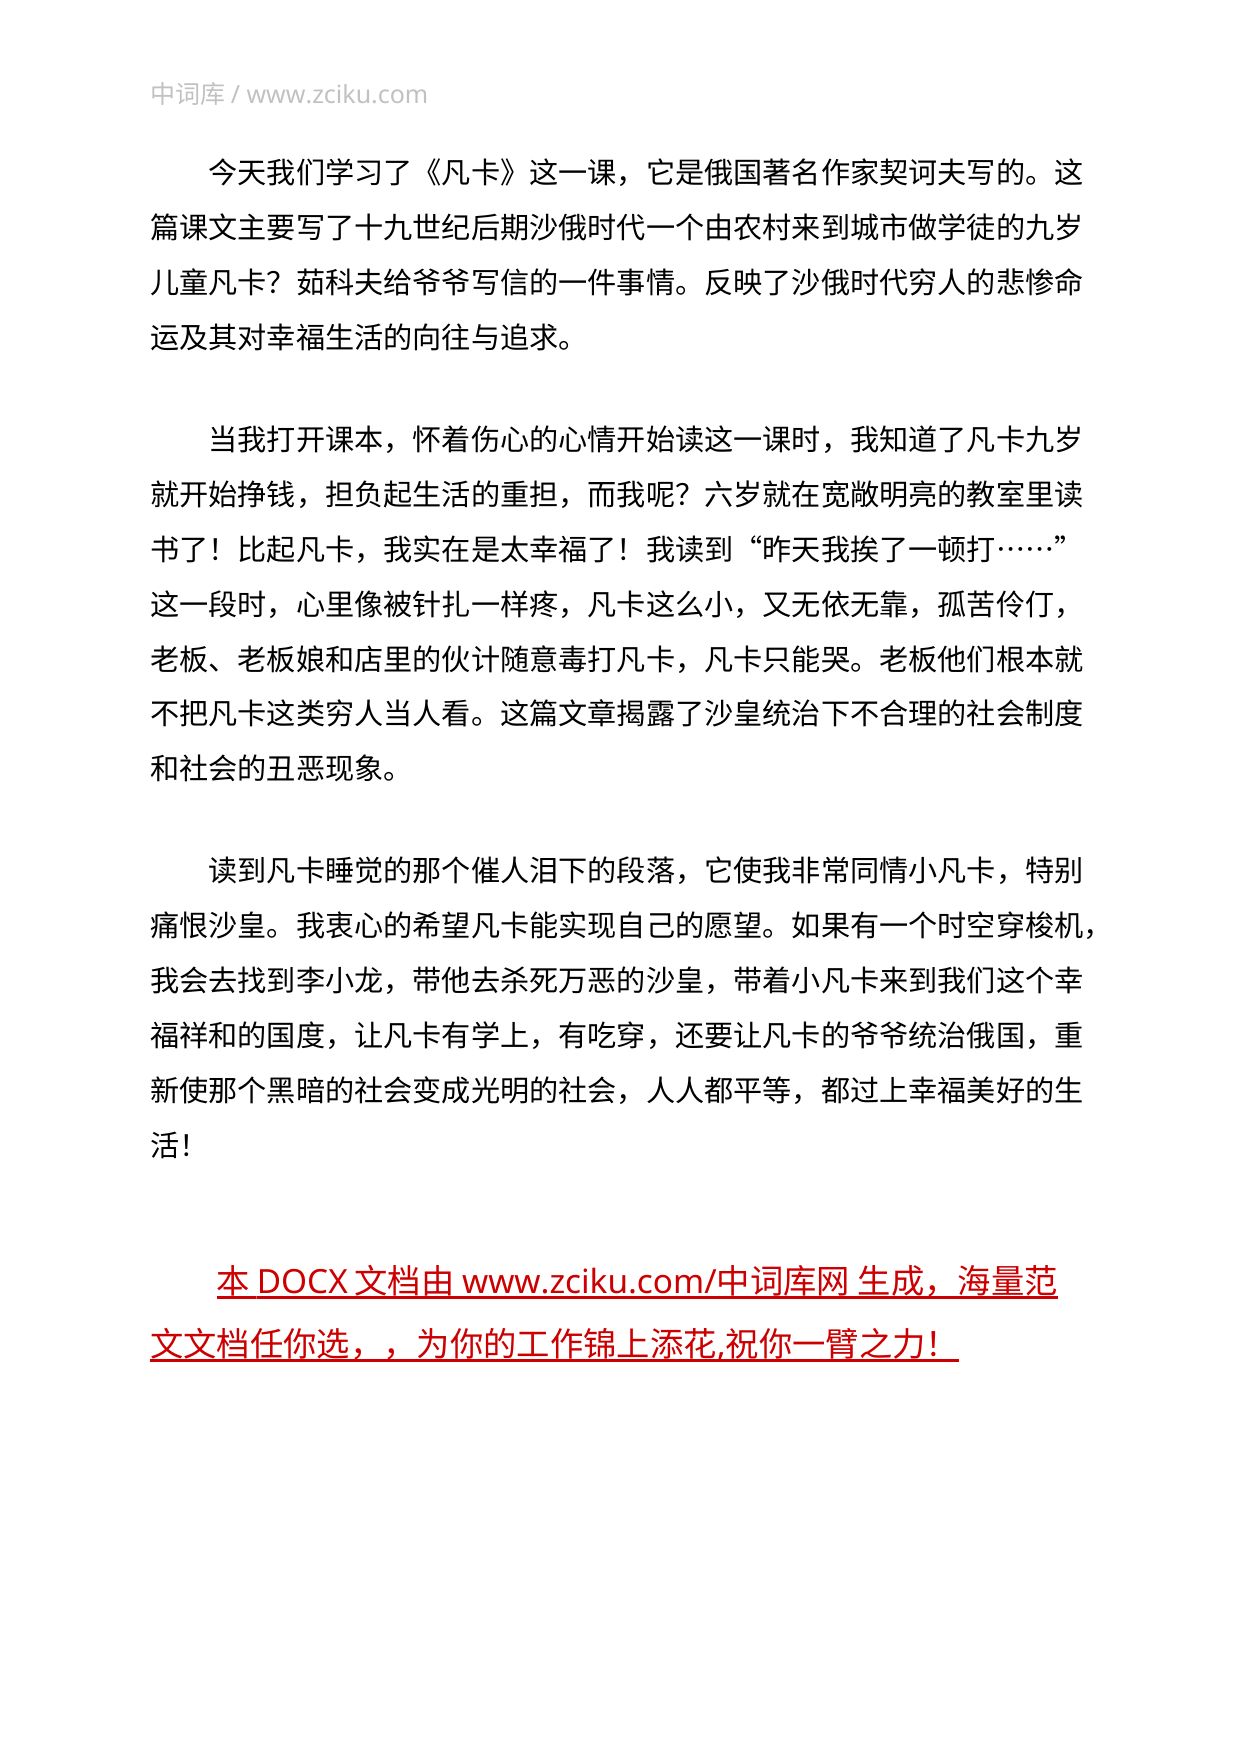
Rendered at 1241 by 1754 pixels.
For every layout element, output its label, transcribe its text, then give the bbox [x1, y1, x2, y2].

text 读到凡卡睡觉的那个催人泪下的段落，它使我非常同情小凡卡，特别痛恨沙皇。我衷心的希望凡卡能实现自己的愿望。如果有一个时空穿梭机，我会去找到李小龙，带他去杀死万恶的沙皇，带着小凡卡来到我们这个幸福祥和的国度，让凡卡有学上，有吃穿，还要让凡卡的爷爷统治俄国，重新使那个黑暗的社会变成光明的社会，人人都平等，都过上幸福美好的生活！ [150, 848, 1090, 1164]
text 当我打开课本，怀着伤心的心情开始读这一课时，我知道了凡卡九岁就开始挣钱，担负起生活的重担，而我呢？六岁就在宽敞明亮的教室里读书了！比起凡卡，我实在是太幸福了！我读到“昨天我挨了一顿打……”这一段时，心里像被针扎一样疼，凡卡这么小，又无依无靠，孤苦伶仃，老板、老板娘和店里的伙计随意毒打凡卡，凡卡只能哭。老板他们根本就不把凡卡这类穷人当人看。这篇文章揭露了沙皇统治下不合理的社会制度和社会的丑恶现象。 [150, 416, 1090, 788]
text 本DOCX文档由 www.zciku.com/中词库网 生成，海量范文文档任你选，，为你的工作锦上添花,祝你一臂之力！ [150, 1255, 1090, 1366]
text 今天我们学习了《凡卡》这一课，它是俄国著名作家契诃夫写的。这篇课文主要写了十九世纪后期沙俄时代一个由农村来到城市做学徒的九岁儿童凡卡？茹科夫给爷爷写信的一件事情。反映了沙俄时代穷人的悲惨命运及其对幸福生活的向往与追求。 [150, 150, 1090, 357]
